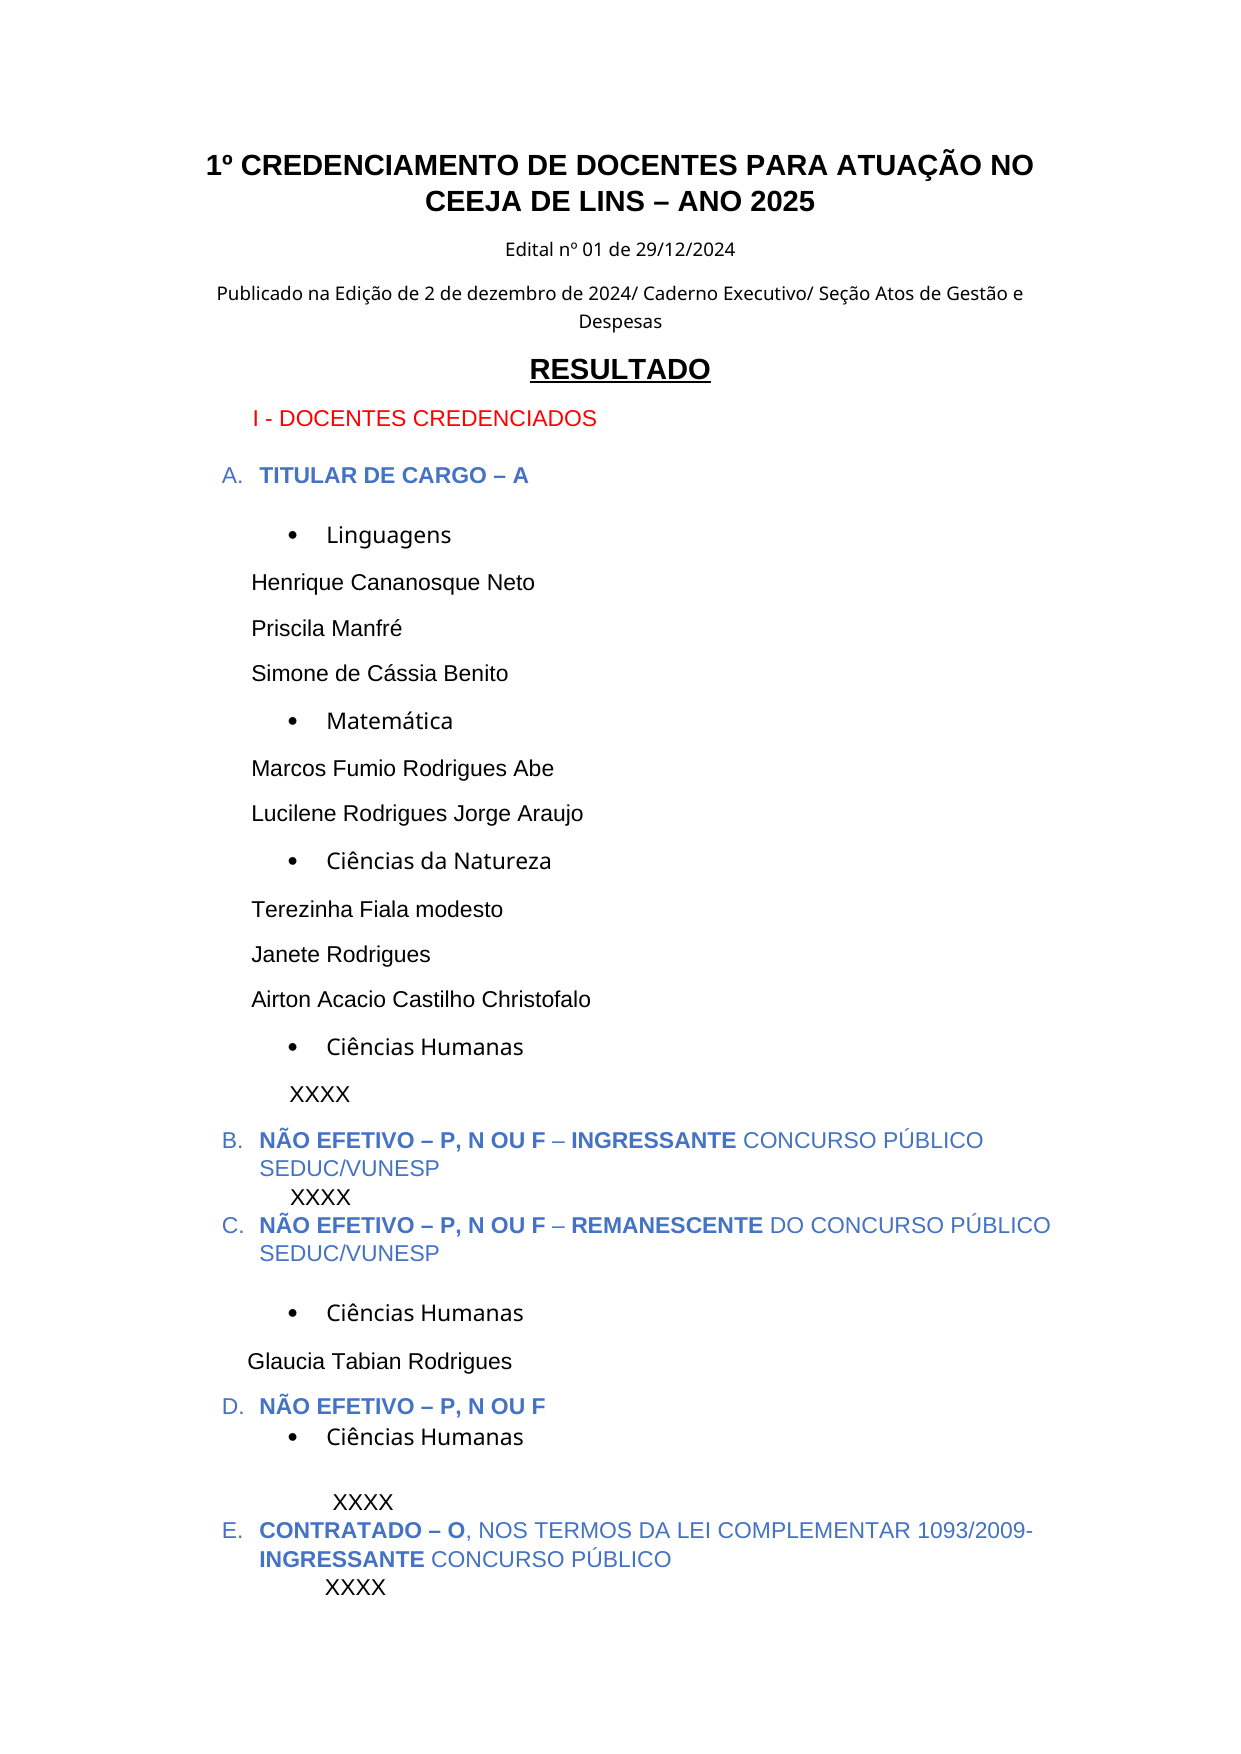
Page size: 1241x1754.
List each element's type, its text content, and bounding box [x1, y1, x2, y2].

list CONTRATADO – O, NOS TERMOS DA LEI COMPLEMENTAR 1093/2009- INGRESSANTE CONCURSO PÚBLICO [222, 1517, 1063, 1572]
list Linguagens [288, 519, 1063, 550]
list NÃO EFETIVO – P, N OU F – INGRESSANTE CONCURSO PÚBLICO SEDUC/VUNESP [222, 1127, 1063, 1181]
text Publicado na Edição de 2 de dezembro de 2024/ Caderno Executivo/ Seção Atos de Gestão e Despesas [177, 281, 1063, 334]
list I - DOCENTES CREDENCIADOS [252, 405, 1063, 432]
text Lucilene Rodrigues Jorge Araujo [251, 800, 1063, 827]
text RESULTADO [177, 352, 1063, 386]
text Simone de Cássia Benito [251, 659, 1063, 686]
list XXXX [326, 1489, 1063, 1515]
text Priscila Manfré [251, 614, 1063, 641]
text XXXX [251, 1081, 1063, 1108]
text Janete Rodrigues [251, 941, 1063, 967]
list TITULAR DE CARGO – A [222, 462, 1063, 488]
text Airton Acacio Castilho Christofalo [251, 986, 1063, 1012]
list Matemática [288, 705, 1063, 736]
text Marcos Fumio Rodrigues Abe [251, 755, 1063, 781]
text Terezinha Fiala modesto [251, 896, 1063, 922]
list NÃO EFETIVO – P, N OU F [222, 1393, 1063, 1419]
text Henrique Cananosque Neto [251, 569, 1063, 596]
list Ciências Humanas [288, 1297, 1063, 1328]
text Glaucia Tabian Rodrigues [177, 1348, 1063, 1374]
list Ciências Humanas [288, 1031, 1063, 1062]
list XXXX [274, 1574, 1063, 1600]
list XXXX [290, 1183, 1063, 1210]
text Edital nº 01 de 29/12/2024 [177, 237, 1063, 262]
list NÃO EFETIVO – P, N OU F – REMANESCENTE DO CONCURSO PÚBLICO SEDUC/VUNESP [222, 1212, 1063, 1267]
list Ciências da Natureza [288, 845, 1063, 877]
text 1º CREDENCIAMENTO DE DOCENTES PARA ATUAÇÃO NO CEEJA DE LINS – ANO 2025 [177, 148, 1063, 217]
list Ciências Humanas [288, 1421, 1063, 1452]
